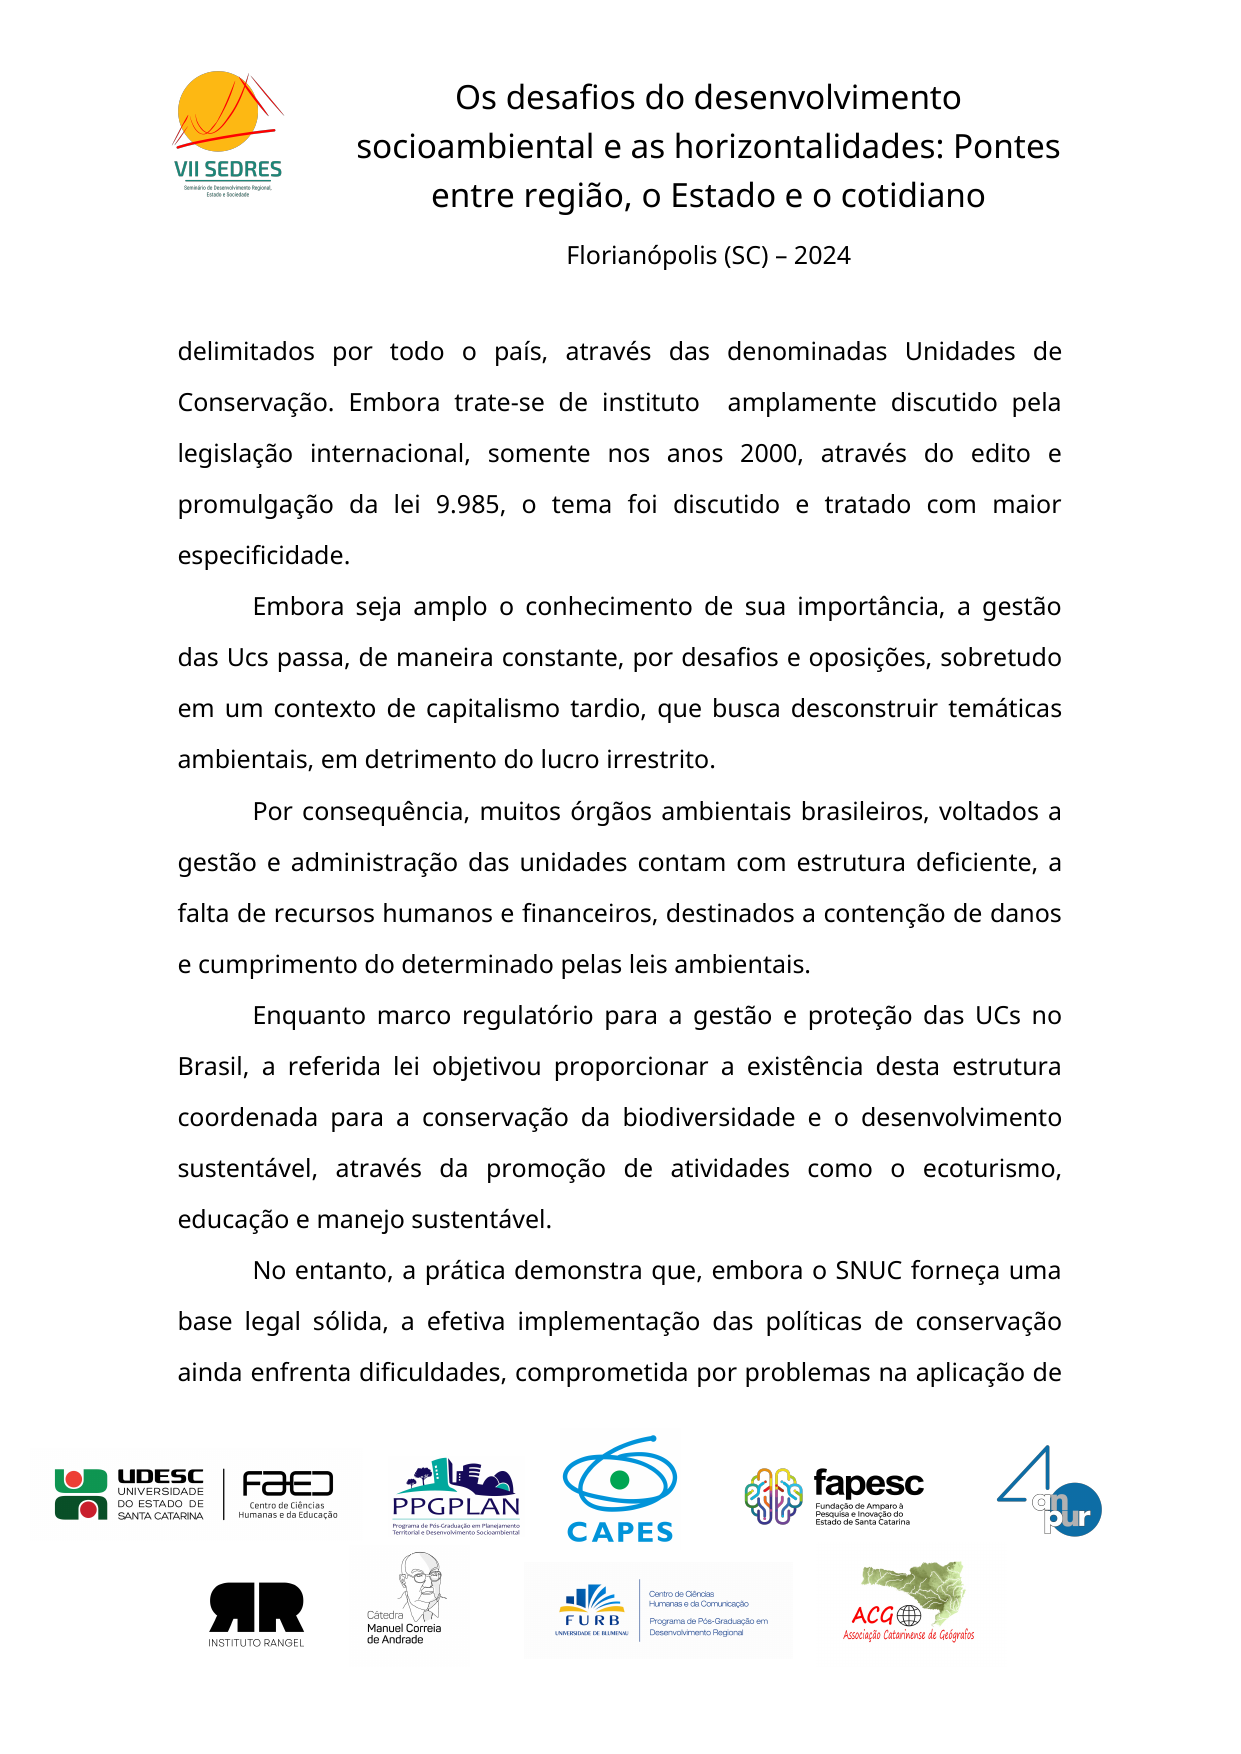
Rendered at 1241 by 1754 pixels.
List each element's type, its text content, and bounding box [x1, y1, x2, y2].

picture [348, 1545, 471, 1667]
picture [387, 1456, 525, 1537]
picture [154, 61, 302, 209]
picture [816, 1430, 1114, 1667]
picture [524, 1562, 793, 1659]
text Embora seja amplo o conhecimento de sua importância, a gestão das Ucs passa, de maneira constante, por desafios e oposições, sobretudo em um contexto de capitalismo tardio, que busca desconstruir temáticas ambientais, em detrimento do lucro irrestrito. [177, 589, 1063, 776]
text Por consequência, muitos órgãos ambientais brasileiros, voltados a gestão e administração das unidades contam com estrutura deficiente, a falta de recursos humanos e financeiros, destinados a contenção de danos e cumprimento do determinado pelas leis ambientais. Enquanto marco regulatório para a gestão e proteção das UCs no Brasil, a referida lei objetivou proporcionar a existência desta estrutura coordenada para a conservação da biodiversidade e o desenvolvimento sustentável, através da promoção de atividades como o ecoturismo, educação e manejo sustentável. [177, 793, 1063, 1236]
picture [29, 1448, 363, 1541]
picture [559, 1428, 681, 1550]
picture [184, 1555, 328, 1678]
picture [730, 1456, 939, 1538]
